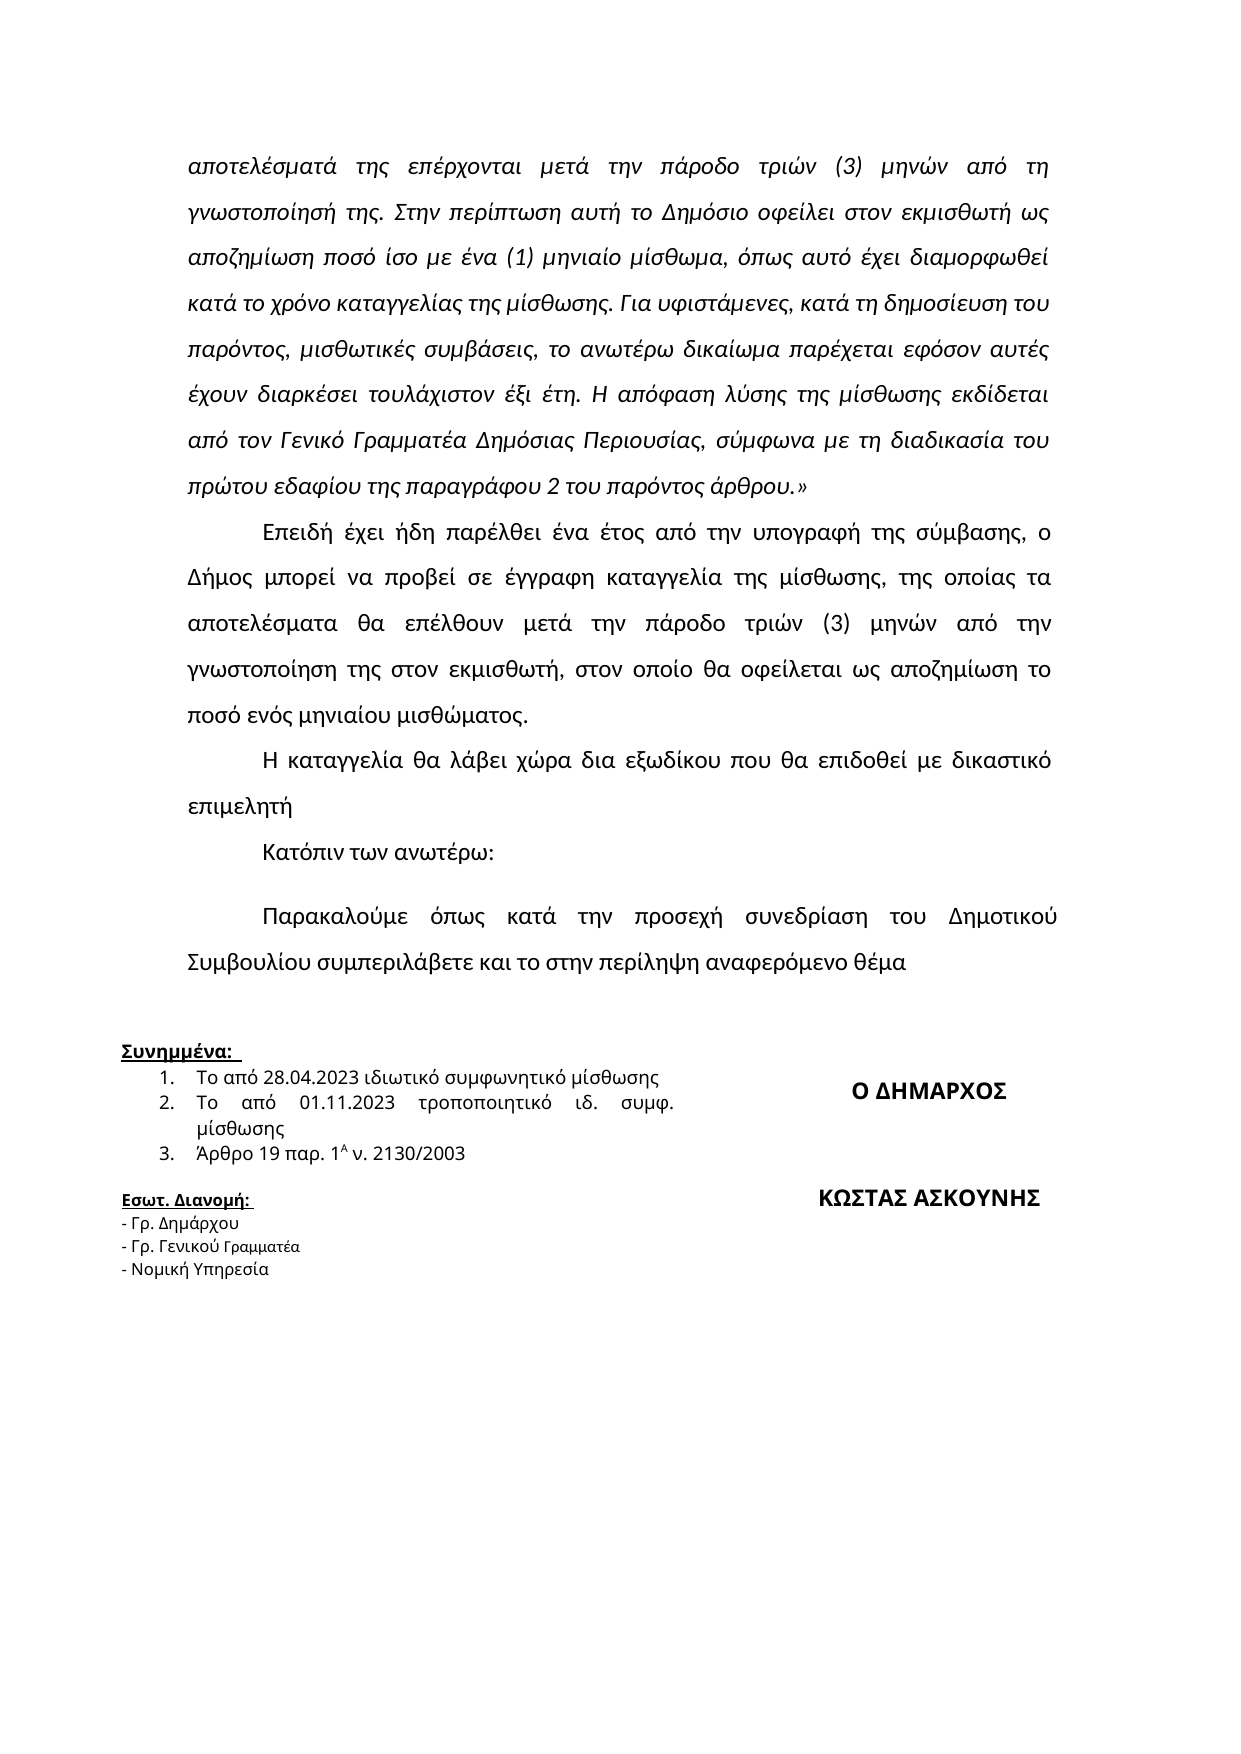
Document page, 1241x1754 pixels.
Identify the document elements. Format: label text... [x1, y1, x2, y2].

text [187, 150, 1053, 501]
text Παρακαλούμε όπως κατά την προσεχή συνεδρίαση του Δημοτικού Συμβουλίου συμπεριλάβετε και το στην περίληψη αναφερόμενο θέμα [187, 900, 1059, 977]
text Η καταγγελία θα λάβει χώρα δια εξωδίκου που θα επιδοθεί με δικαστικό επιμελητή [187, 744, 1053, 821]
table_header Ο ΔΗΜΑΡΧΟΣ ΚΩΣΤΑΣ ΑΣΚΟΥΝΗΣ [686, 1039, 1173, 1311]
table_header Συνημμένα: Το από 28.04.2023 ιδιωτικό συμφωνητικό μίσθωσης Το από 01.11.2023 τροποποιητικό ιδ. συμφ. μίσθωσης Άρθρο 19 παρ. 1Α ν. 2130/2003 Εσωτ. Διανομή: - Γρ. Δημάρχου - Γρ. Γενικού Γραμματέα - Νομική Υπηρεσία [110, 1039, 686, 1311]
text Επειδή έχει ήδη παρέλθει ένα έτος από την υπογραφή της σύμβασης, ο Δήμος μπορεί να προβεί σε έγγραφη καταγγελία της μίσθωσης, της οποίας τα αποτελέσματα θα επέλθουν μετά την πάροδο τριών (3) μηνών από την γνωστοποίηση της στον εκμισθωτή, στον οποίο θα οφείλεται ως αποζημίωση το ποσό ενός μηνιαίου μισθώματος. [187, 516, 1053, 729]
text Κατόπιν των ανωτέρω: [128, 836, 1107, 866]
